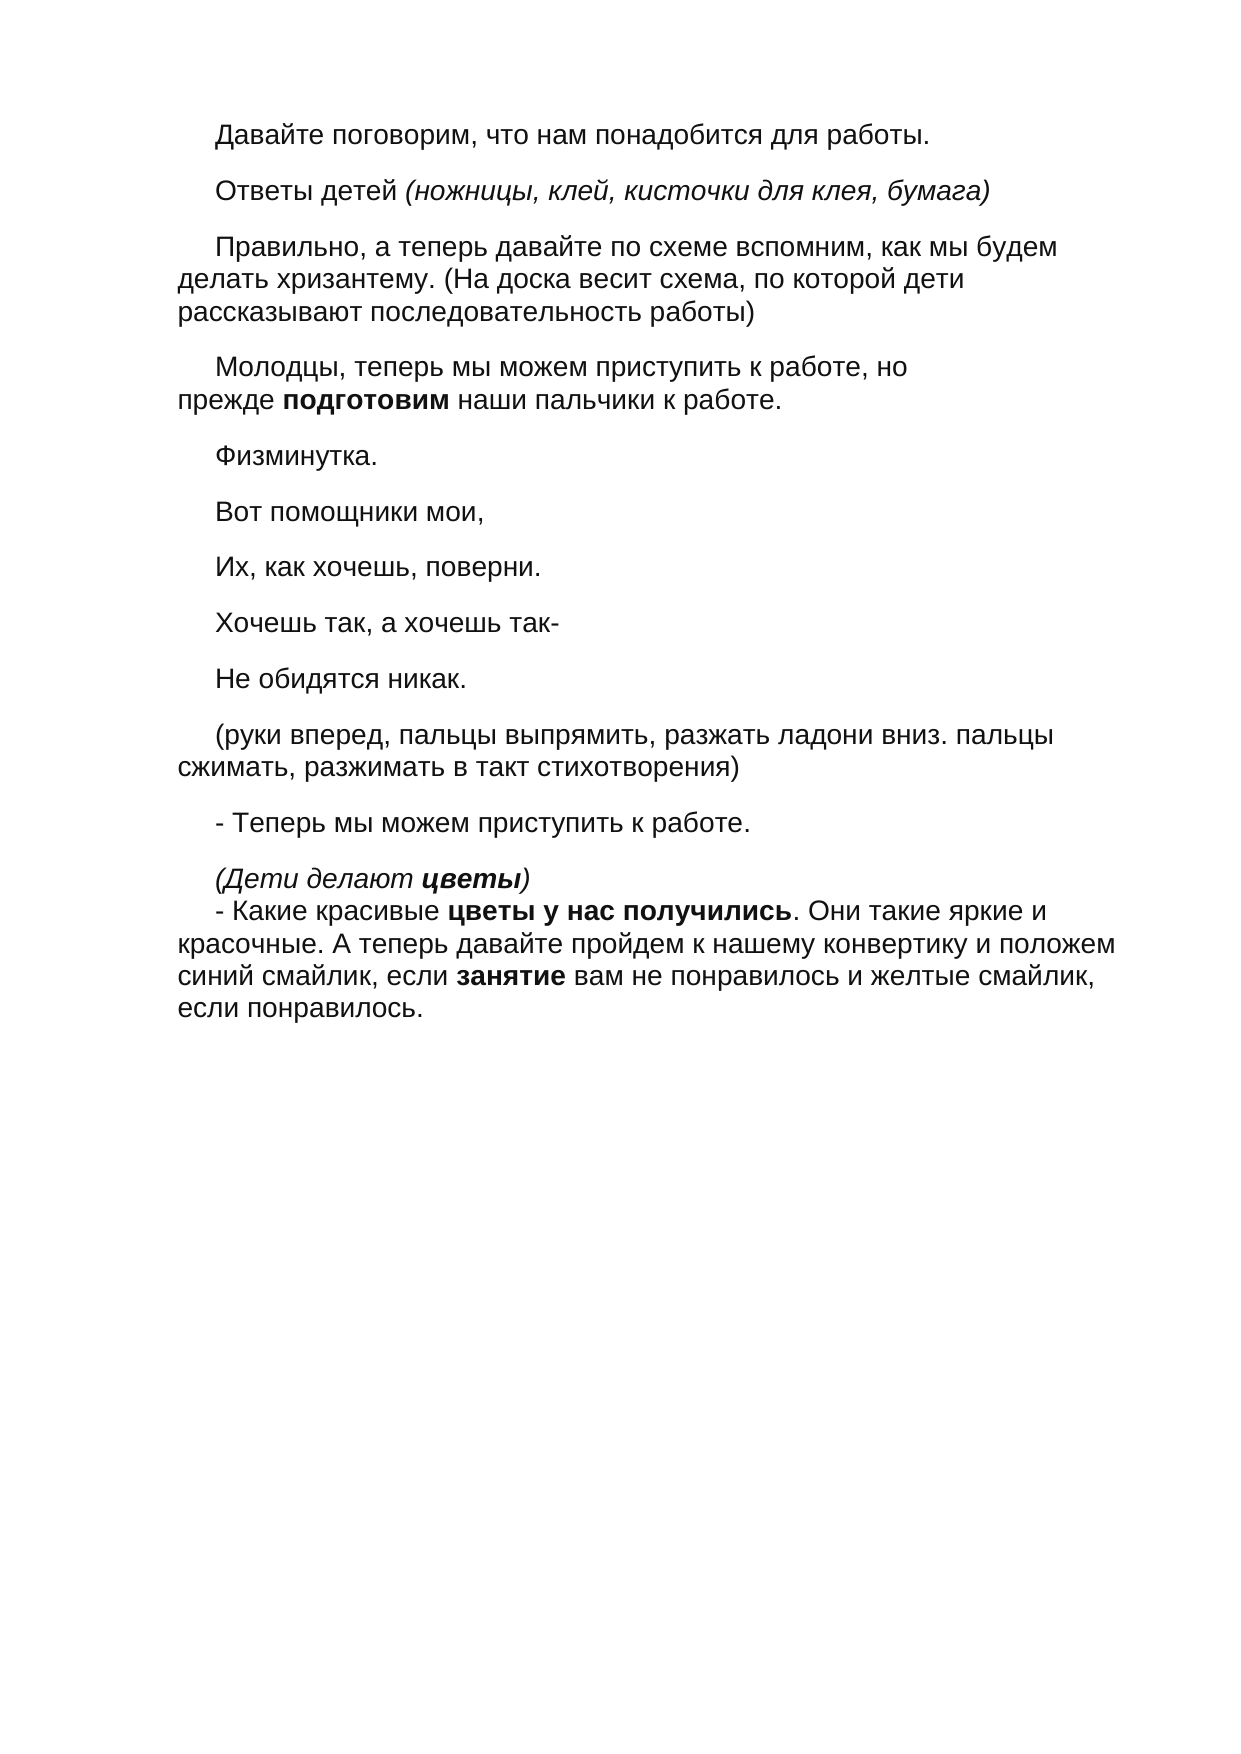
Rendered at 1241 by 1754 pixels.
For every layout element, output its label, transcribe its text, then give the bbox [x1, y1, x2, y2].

text Вот помощники мои, [177, 494, 1152, 527]
text - Теперь мы можем приступить к работе. [177, 806, 1152, 838]
text Молодцы, теперь мы можем приступить к работе, но прежде подготовим наши пальчики к работе. [177, 350, 1152, 415]
text (руки вперед, пальцы выпрямить, разжать ладони вниз. пальцы сжимать, разжимать в такт стихотворения) [177, 718, 1152, 783]
text Физминутка. [177, 439, 1152, 471]
text Не обидятся никак. [177, 662, 1152, 694]
text Их, как хочешь, поверни. [177, 550, 1152, 583]
text Хочешь так, а хочешь так- [177, 606, 1152, 638]
text Ответы детей (ножницы, клей, кисточки для клея, бумага) [177, 174, 1152, 206]
text (Дети делают цветы) [177, 862, 1152, 894]
text Давайте поговорим, что нам понадобится для работы. [177, 118, 1152, 151]
text - Какие красивые цветы у нас получились. Они такие яркие и красочные. А теперь давайте пройдем к нашему конвертику и положем синий смайлик, если занятие вам не понравилось и желтые смайлик, если понравилось. [177, 894, 1152, 1024]
text Правильно, а теперь давайте по схеме вспомним, как мы будем делать хризантему. (На доска весит схема, по которой дети рассказывают последовательность работы) [177, 230, 1152, 327]
